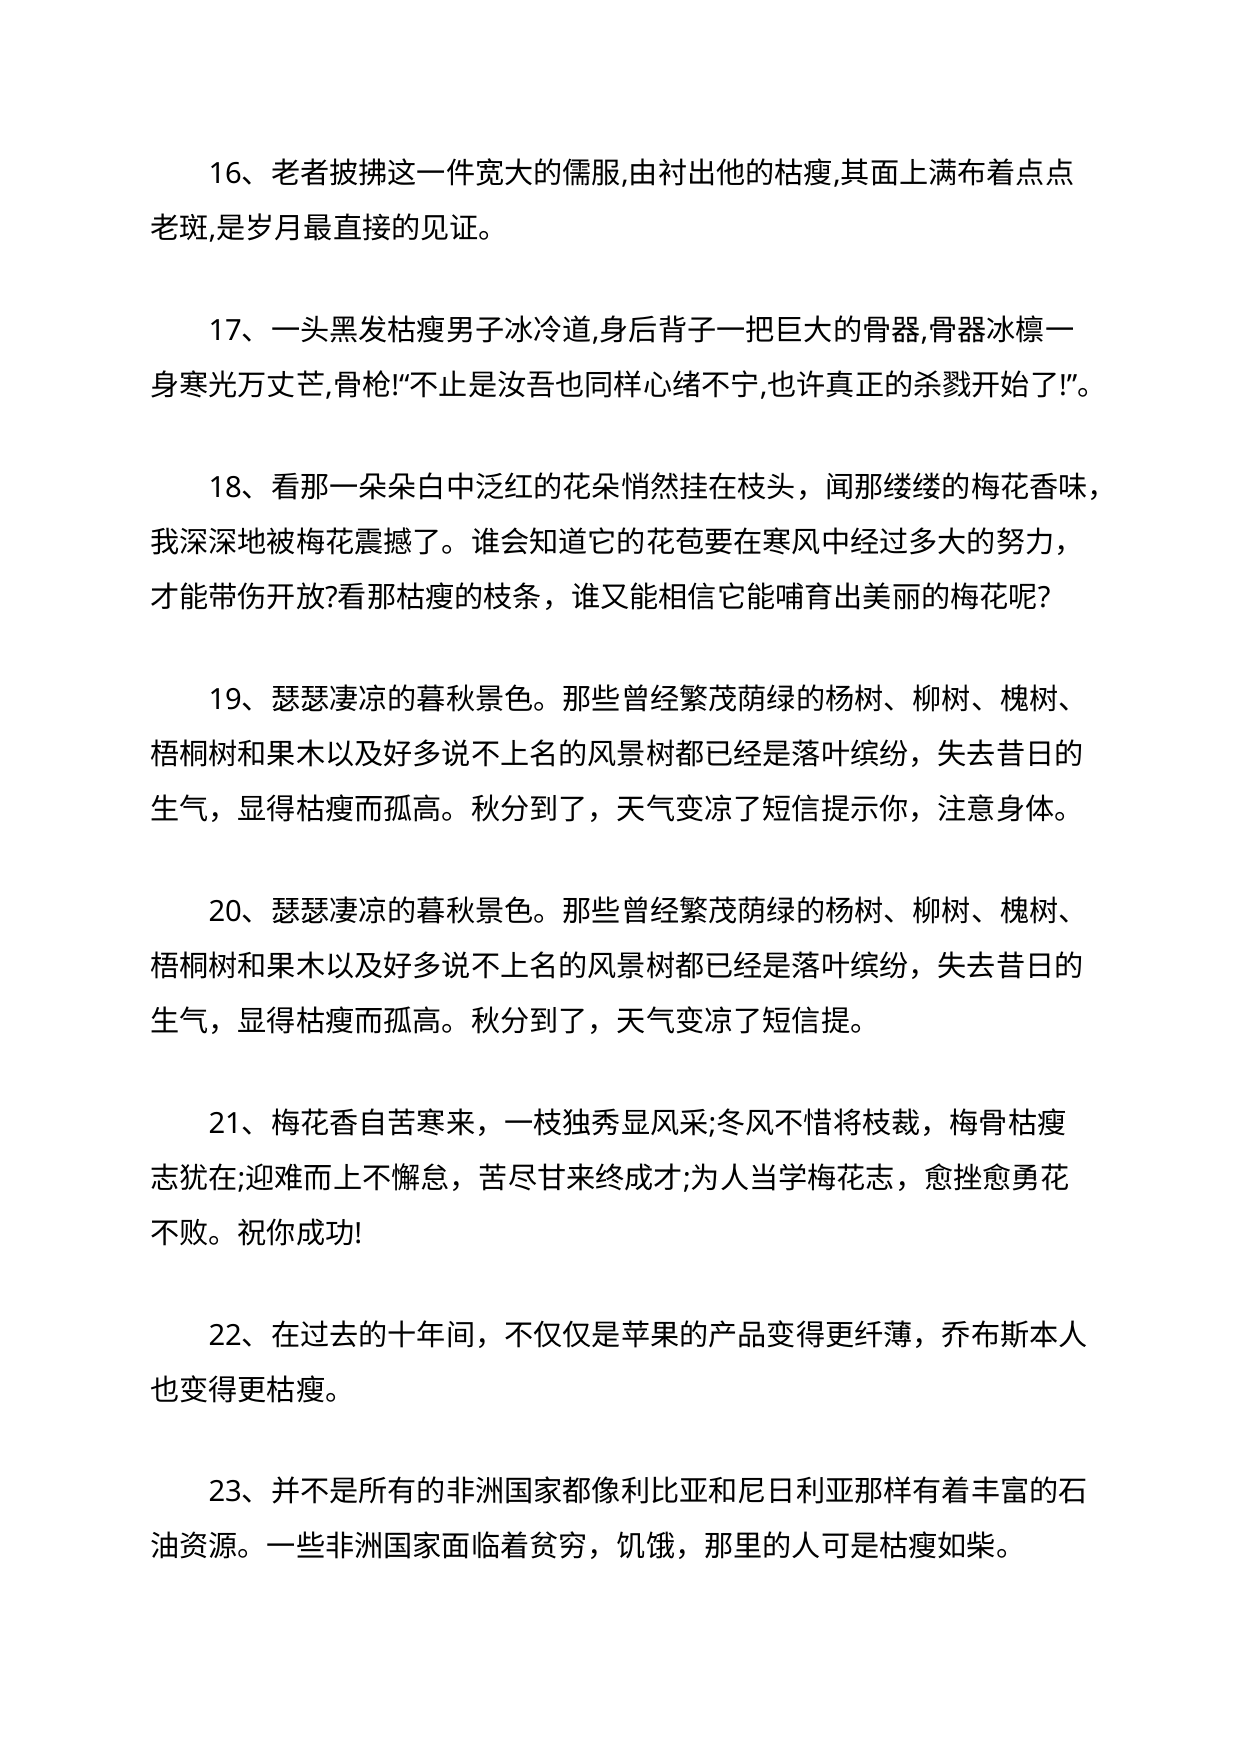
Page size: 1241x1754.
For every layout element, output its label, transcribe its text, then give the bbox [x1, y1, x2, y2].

text 18、看那一朵朵白中泛红的花朵悄然挂在枝头，闻那缕缕的梅花香味，我深深地被梅花震撼了。谁会知道它的花苞要在寒风中经过多大的努力，才能带伤开放?看那枯瘦的枝条，谁又能相信它能哺育出美丽的梅花呢? [150, 464, 1090, 616]
text 17、一头黑发枯瘦男子冰冷道,身后背子一把巨大的骨器,骨器冰檩一身寒光万丈芒,骨枪!“不止是汝吾也同样心绪不宁,也许真正的杀戮开始了!”。 [150, 307, 1090, 404]
text 19、瑟瑟凄凉的暮秋景色。那些曾经繁茂荫绿的杨树、柳树、槐树、梧桐树和果木以及好多说不上名的风景树都已经是落叶缤纷，失去昔日的生气，显得枯瘦而孤高。秋分到了，天气变凉了短信提示你，注意身体。 [150, 676, 1090, 828]
text 21、梅花香自苦寒来，一枝独秀显风采;冬风不惜将枝裁，梅骨枯瘦志犹在;迎难而上不懈怠，苦尽甘来终成才;为人当学梅花志，愈挫愈勇花不败。祝你成功! [150, 1099, 1090, 1252]
text 23、并不是所有的非洲国家都像利比亚和尼日利亚那样有着丰富的石油资源。一些非洲国家面临着贫穷，饥饿，那里的人可是枯瘦如柴。 [150, 1468, 1090, 1565]
text 20、瑟瑟凄凉的暮秋景色。那些曾经繁茂荫绿的杨树、柳树、槐树、梧桐树和果木以及好多说不上名的风景树都已经是落叶缤纷，失去昔日的生气，显得枯瘦而孤高。秋分到了，天气变凉了短信提。 [150, 887, 1090, 1040]
text 22、在过去的十年间，不仅仅是苹果的产品变得更纤薄，乔布斯本人也变得更枯瘦。 [150, 1311, 1090, 1408]
text 16、老者披拂这一件宽大的儒服,由衬出他的枯瘦,其面上满布着点点老斑,是岁月最直接的见证。 [150, 150, 1090, 247]
